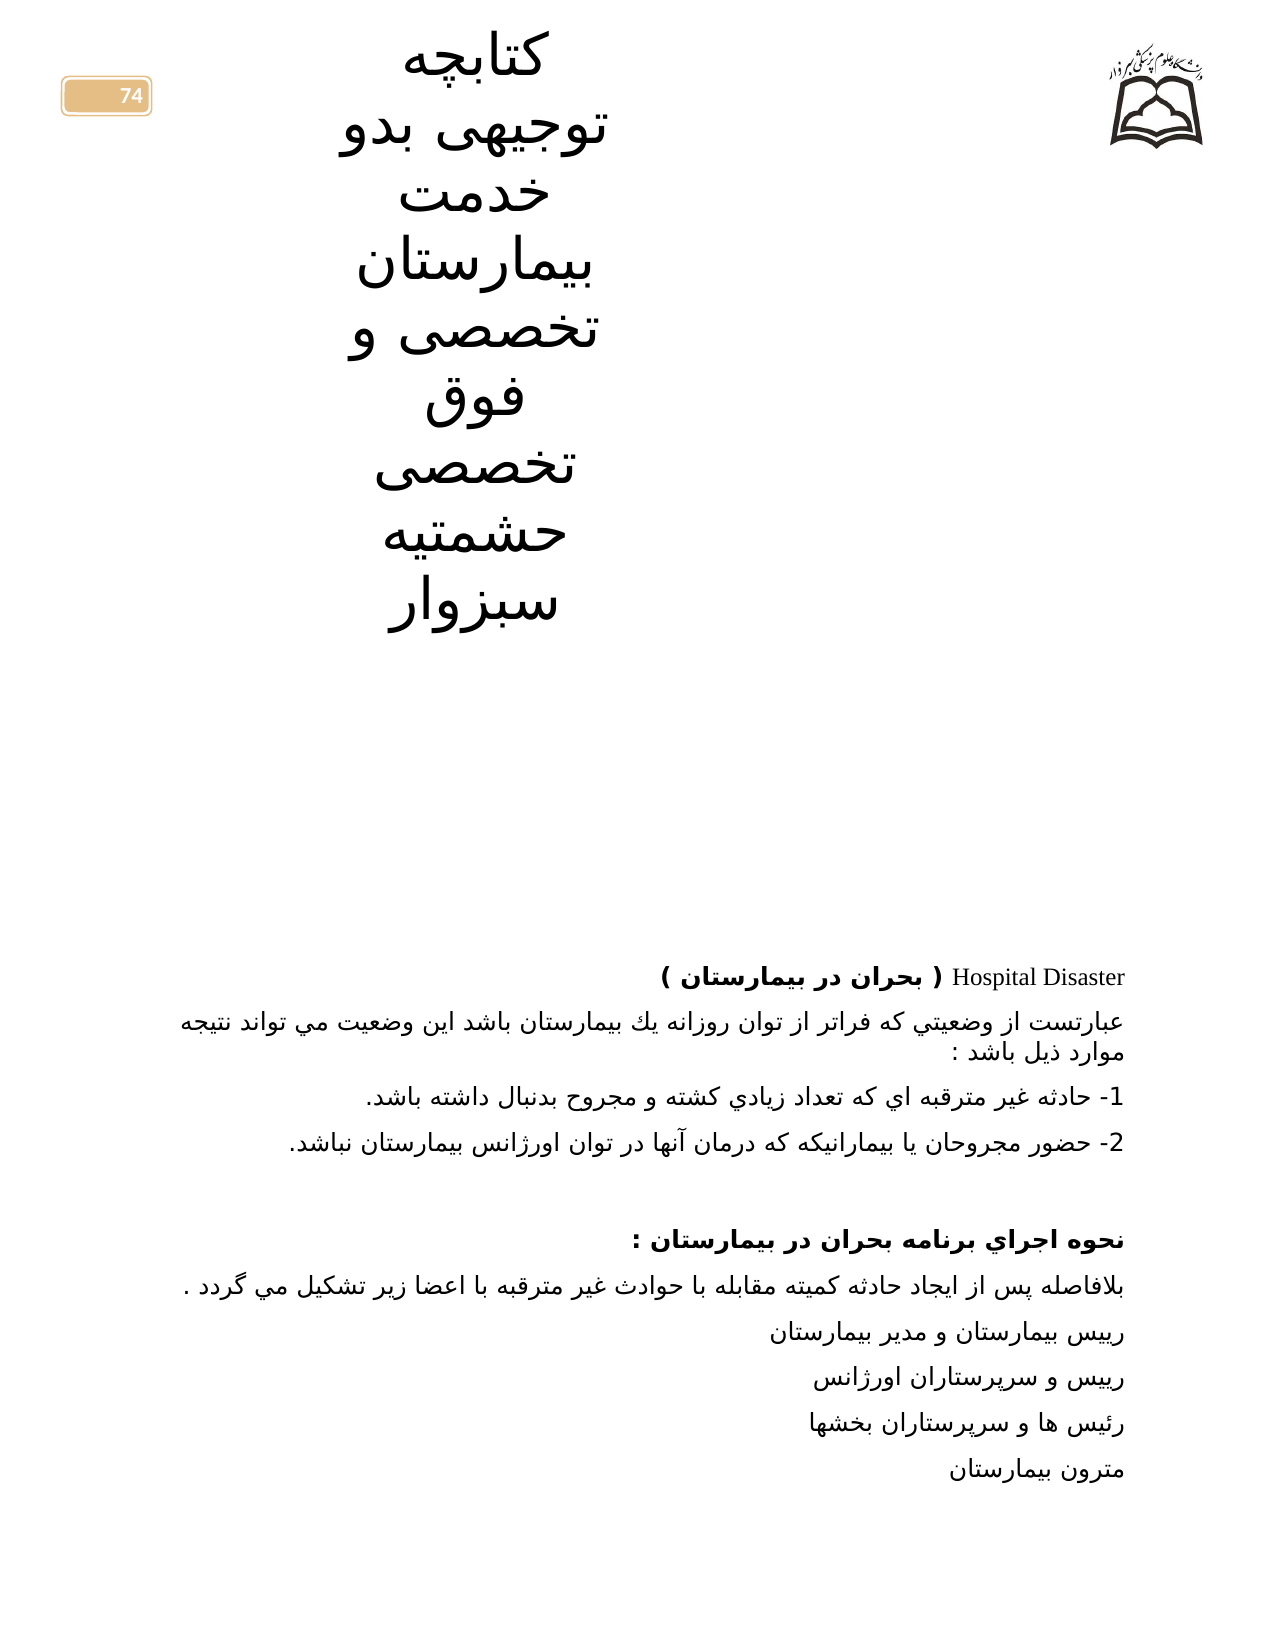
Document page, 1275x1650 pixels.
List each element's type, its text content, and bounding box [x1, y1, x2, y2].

text نحوه اجراي برنامه بحران در بيمارستان : [150, 1225, 1125, 1254]
text Hospital Disaster ( بحران در بیمارستان ) [150, 962, 1125, 991]
text 2- حضور مجروحان يا بيمارانيكه كه درمان آنها در توان اورژانس بيمارستان نباشد. [150, 1128, 1125, 1158]
text رئیس ها و سرپرستاران بخشها [150, 1408, 1125, 1437]
text رييس و سرپرستاران اورژانس [150, 1362, 1125, 1392]
picture [1109, 43, 1203, 149]
text 1- حادثه غير مترقبه اي كه تعداد زيادي كشته و مجروح بدنبال داشته باشد. [150, 1083, 1125, 1112]
text مترون بيمارستان [150, 1454, 1125, 1483]
text بلافاصله پس از ايجاد حادثه كميته مقابله با حوادث غير مترقبه با اعضا زير تشكيل مي گردد . [150, 1271, 1125, 1300]
text رييس بيمارستان و مدير بيمارستان [150, 1317, 1125, 1346]
text عبارتست از وضعيتي كه فراتر از توان روزانه يك بيمارستان باشد اين وضعيت مي تواند نتيجه موارد ذيل باشد : [150, 1008, 1125, 1066]
